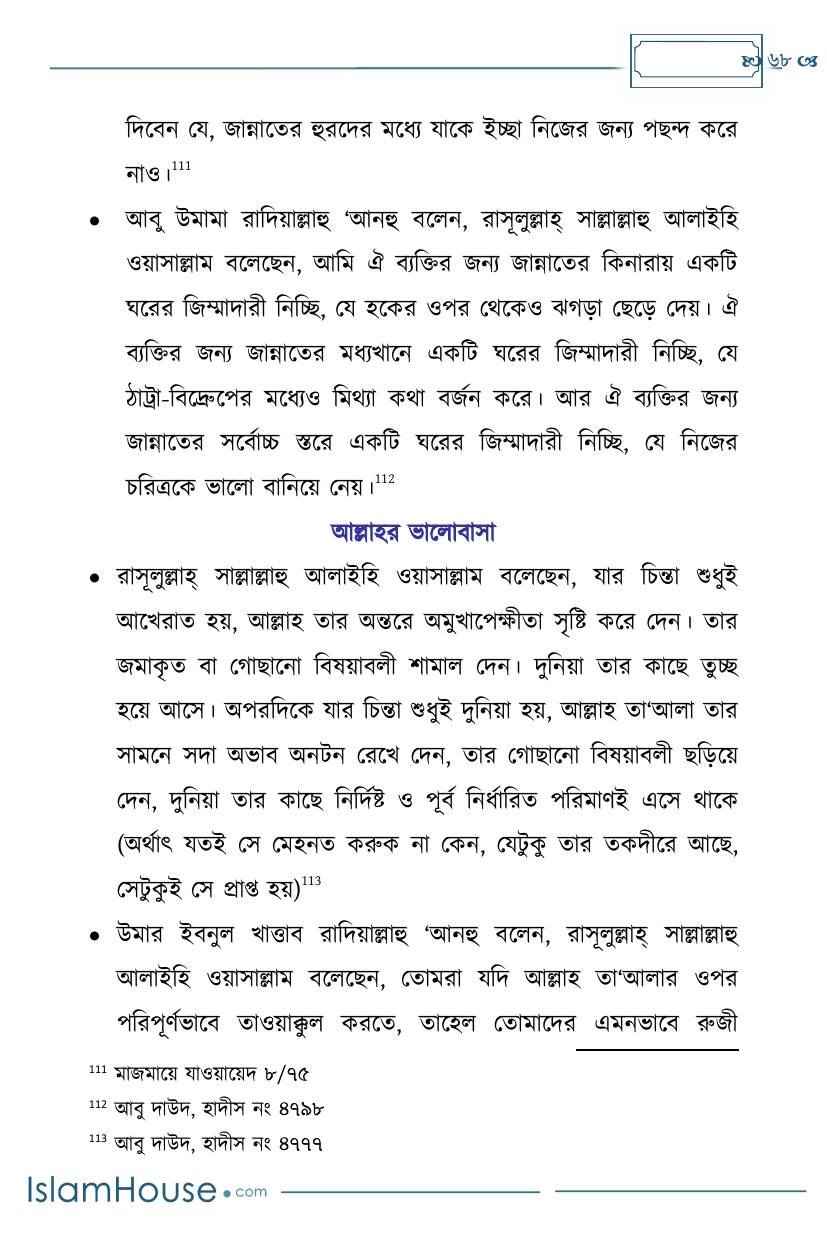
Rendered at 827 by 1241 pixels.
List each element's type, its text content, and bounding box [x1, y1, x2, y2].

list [89, 107, 738, 193]
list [89, 912, 738, 1043]
picture [20, 1171, 541, 1209]
picture [548, 1170, 807, 1208]
list রাসূলুল্লাহ্ সাল্লাল্লাহু আলাইহি ওয়াসাল্লাম বলেছেন, যার চিন্তা শুধুই আখেরাত হয়, আল্লাহ তার অন্তরে অমুখাপেক্ষীতা সৃষ্টি করে দেন। তার জমাকৃত বা গোছানো বিষয়াবলী শামাল দেন। দুনিয়া তার কাছে তুচ্ছ হয়ে আসে। অপরদিকে যার চিন্তা শুধুই দুনিয়া হয়, আল্লাহ তা‘আলা তার সামনে সদা অভাব অনটন রেখে দেন, তার গোছানো বিষয়াবলী ছড়িয়ে দেন, দুনিয়া তার কাছে নির্দিষ্ট ও পূর্ব নির্ধারিত পরিমাণই এসে থাকে (অর্থাৎ যতই সে মেহনত করুক না কেন, যেটুকু তার তকদীরে আছে, সেটুকুই সে প্রাপ্ত হয়) [89, 554, 738, 908]
text আল্লাহর ভালোবাসা [89, 509, 738, 551]
list আবু উমামা রাদিয়াল্লাহু ‘আনহু বলেন, রাসূলুল্লাহ্ সাল্লাল্লাহু আলাইহি ওয়াসাল্লাম বলেছেন, আমি ঐ ব্যক্তির জন্য জান্নাতের কিনারায় একটি ঘরের জিম্মাদারী নিচ্ছি, যে হকের ওপর থেকেও ঝগড়া ছেড়ে দেয়। ঐ ব্যক্তির জন্য জান্নাতের মধ্যখানে একটি ঘরের জিম্মাদারী নিচ্ছি, যে ঠাট্রা-বিদ্রেুপের মধ্যেও মিথ্যা কথা বর্জন করে। আর ঐ ব্যক্তির জন্য জান্নাতের সর্বোচ্চ স্তরে একটি ঘরের জিম্মাদারী নিচ্ছি, যে নিজের চরিত্রকে ভালো বানিয়ে নেয়। [89, 197, 738, 506]
